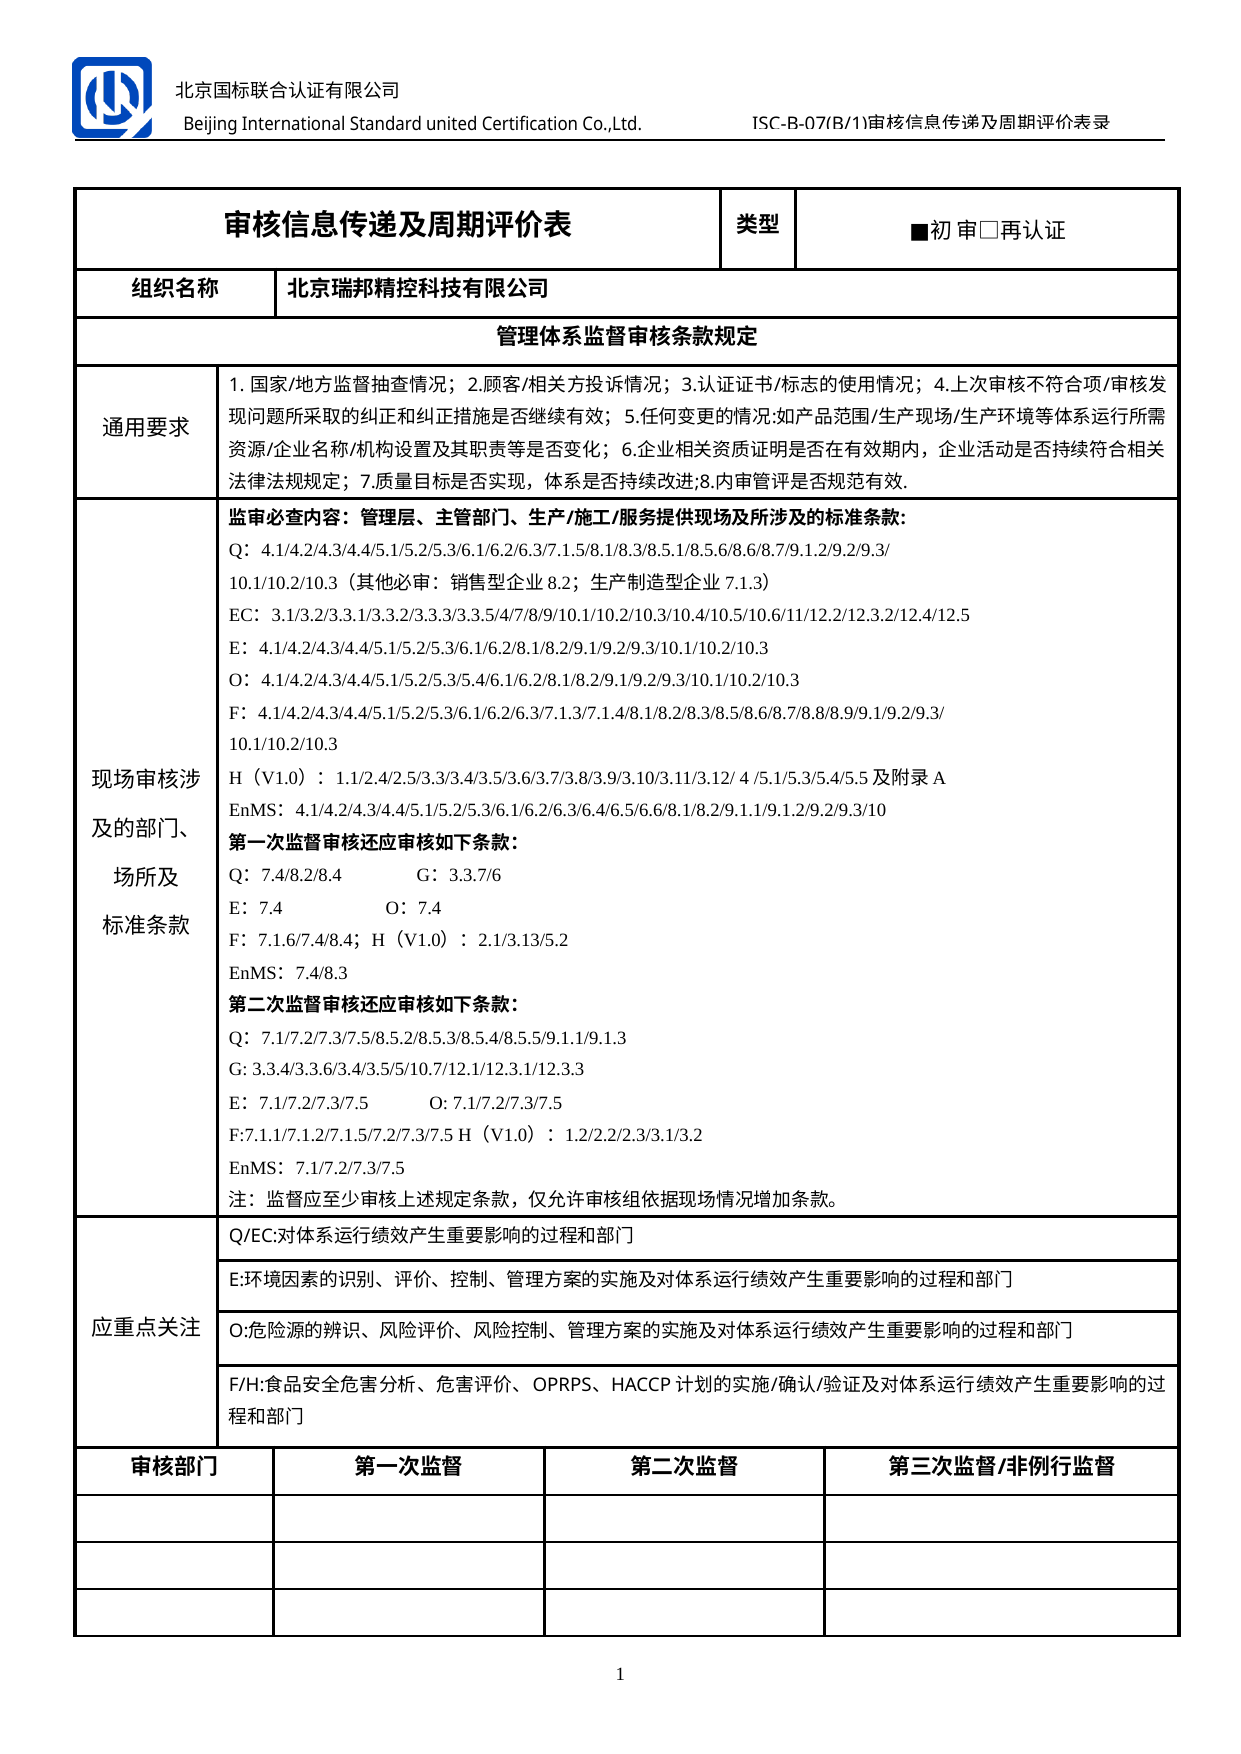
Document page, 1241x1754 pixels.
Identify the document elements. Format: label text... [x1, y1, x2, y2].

table_cell F/H:食品安全危害分析、危害评价、OPRPS、HACCP计划的实施/确认/验证及对体系运行绩效产生重要影响的过程和部门 [219, 1367, 1177, 1446]
table_header ■初 审□再认证 [797, 190, 1177, 267]
table_cell 管理体系监督审核条款规定 [77, 319, 1177, 364]
table_cell E:环境因素的识别、评价、控制、管理方案的实施及对体系运行绩效产生重要影响的过程和部门 [219, 1262, 1177, 1310]
table_cell 北京瑞邦精控科技有限公司 [277, 271, 1177, 316]
table_cell 组织名称 [77, 271, 274, 316]
table_cell 监审必查内容：管理层、主管部门、生产/施工/服务提供现场及所涉及的标准条款: Q：4.1/4.2/4.3/4.4/5.1/5.2/5.3/6.1/6.2/6.3/7.1.5/8.1/8.3/8.5.1/8.5.6/8.6/8.7/9.1.2/9.2/9.3/ 10.1/10.2/10.3（其他必审：销售型企业8.2；生产制造型企业7.1.3） EC：3.1/3.2/3.3.1/3.3.2/3.3.3/3.3.5/4/7/8/9/10.1/10.2/10.3/10.4/10.5/10.6/11/12.2/12.3.2/12.4/12.5 E：4.1/4.2/4.3/4.4/5.1/5.2/5.3/6.1/6.2/8.1/8.2/9.1/9.2/9.3/10.1/10.2/10.3 O：4.1/4.2/4.3/4.4/5.1/5.2/5.3/5.4/6.1/6.2/8.1/8.2/9.1/9.2/9.3/10.1/10.2/10.3 F：4.1/4.2/4.3/4.4/5.1/5.2/5.3/6.1/6.2/6.3/7.1.3/7.1.4/8.1/8.2/8.3/8.5/8.6/8.7/8.8/8.9/9.1/9.2/9.3/ 10.1/10.2/10.3 H（V1.0）：1.1/2.4/2.5/3.3/3.4/3.5/3.6/3.7/3.8/3.9/3.10/3.11/3.12/ 4 /5.1/5.3/5.4/5.5及附录A EnMS：4.1/4.2/4.3/4.4/5.1/5.2/5.3/6.1/6.2/6.3/6.4/6.5/6.6/8.1/8.2/9.1.1/9.1.2/9.2/9.3/10 第一次监督审核还应审核如下条款： Q：7.4/8.2/8.4 G：3.3.7/6 E：7.4 O：7.4 F：7.1.6/7.4/8.4；H（V1.0）：2.1/3.13/5.2 EnMS：7.4/8.3 第二次监督审核还应审核如下条款： Q：7.1/7.2/7.3/7.5/8.5.2/8.5.3/8.5.4/8.5.5/9.1.1/9.1.3 G: 3.3.4/3.3.6/3.4/3.5/5/10.7/12.1/12.3.1/12.3.3 E：7.1/7.2/7.3/7.5 O: 7.1/7.2/7.3/7.5 F:7.1.1/7.1.2/7.1.5/7.2/7.3/7.5 H（V1.0）：1.2/2.2/2.3/3.1/3.2 EnMS：7.1/7.2/7.3/7.5 注：监督应至少审核上述规定条款，仅允许审核组依据现场情况增加条款。 [219, 500, 1177, 1215]
table_cell [77, 1543, 272, 1588]
table_header 审核信息传递及周期评价表 [77, 190, 719, 267]
table_cell 第二次监督 [546, 1449, 823, 1494]
table_cell 审核部门 [77, 1449, 272, 1494]
picture [72, 57, 152, 138]
table_cell 应重点关注 [77, 1218, 216, 1446]
table_cell [826, 1590, 1177, 1635]
table_cell [546, 1590, 823, 1635]
table_cell 第三次监督/非例行监督 [826, 1449, 1177, 1494]
table_cell [546, 1496, 823, 1541]
table_cell [275, 1590, 543, 1635]
table_cell [826, 1543, 1177, 1588]
table_cell [275, 1496, 543, 1541]
table_cell O:危险源的辨识、风险评价、风险控制、管理方案的实施及对体系运行绩效产生重要影响的过程和部门 [219, 1313, 1177, 1364]
table_header 类型 [722, 190, 794, 267]
table_cell 第一次监督 [275, 1449, 543, 1494]
table_cell 通用要求 [77, 367, 216, 497]
table_cell [275, 1543, 543, 1588]
table_cell 现场审核涉及的部门、场所及 标准条款 [77, 500, 216, 1215]
table_cell [546, 1543, 823, 1588]
table_cell [77, 1496, 272, 1541]
table_cell [826, 1496, 1177, 1541]
table_cell 1. 国家/地方监督抽查情况；2.顾客/相关方投诉情况；3.认证证书/标志的使用情况；4.上次审核不符合项/审核发现问题所采取的纠正和纠正措施是否继续有效；5.任何变更的情况:如产品范围/生产现场/生产环境等体系运行所需资源/企业名称/机构设置及其职责等是否变化；6.企业相关资质证明是否在有效期内，企业活动是否持续符合相关法律法规规定；7.质量目标是否实现，体系是否持续改进;8.内审管评是否规范有效. [219, 367, 1177, 497]
table_cell [77, 1590, 272, 1635]
table_cell Q/EC:对体系运行绩效产生重要影响的过程和部门 [219, 1218, 1177, 1259]
